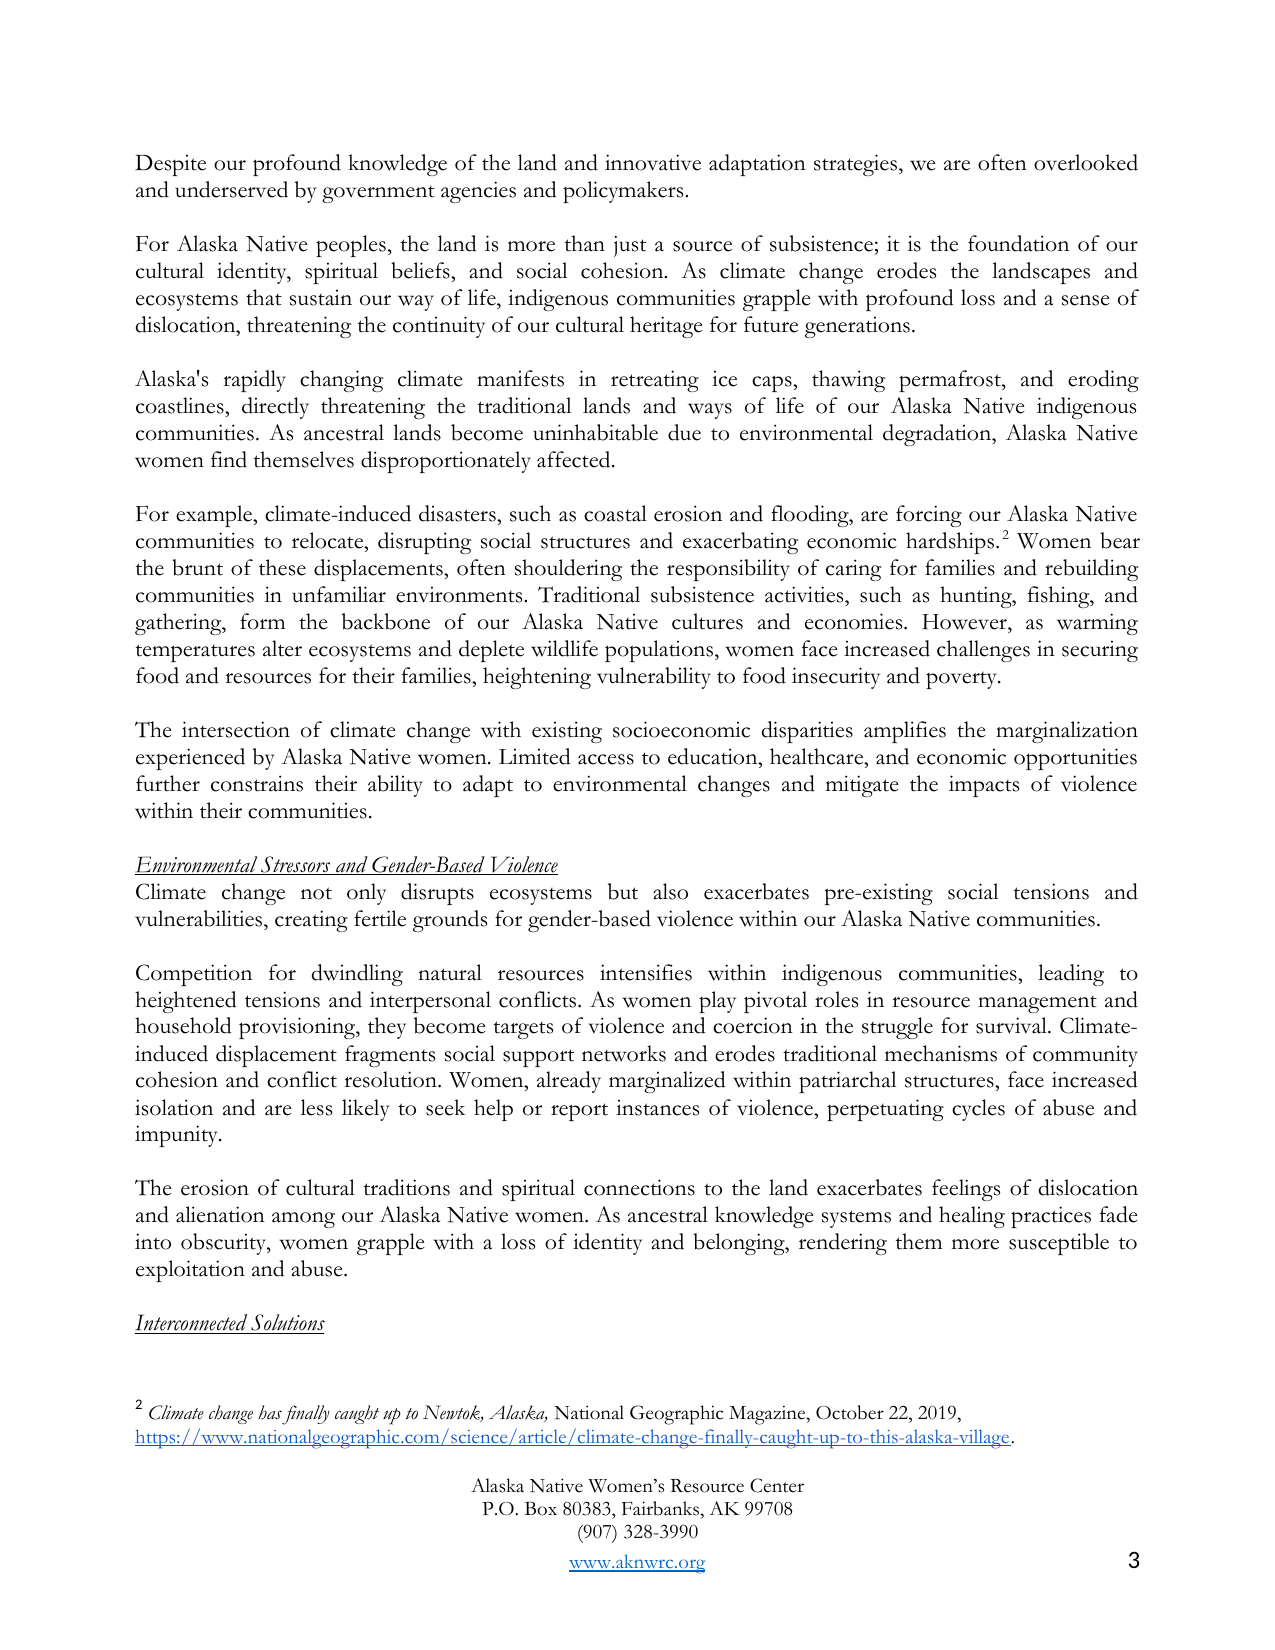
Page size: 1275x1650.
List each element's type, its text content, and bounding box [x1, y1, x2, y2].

text The intersection of climate change with existing socioeconomic disparities amplifies the marginalization experienced by Alaska Native women. Limited access to education, healthcare, and economic opportunities further constrains their ability to adapt to environmental changes and mitigate the impacts of violence within their communities. [135, 717, 1140, 824]
text Competition for dwindling natural resources intensifies within indigenous communities, leading to heightened tensions and interpersonal conflicts. As women play pivotal roles in resource management and household provisioning, they become targets of violence and coercion in the struggle for survival. Climate-induced displacement fragments social support networks and erodes traditional mechanisms of community cohesion and conflict resolution. Women, already marginalized within patriarchal structures, face increased isolation and are less likely to seek help or report instances of violence, perpetuating cycles of abuse and impunity. [135, 959, 1140, 1148]
text The erosion of cultural traditions and spiritual connections to the land exacerbates feelings of dislocation and alienation among our Alaska Native women. As ancestral knowledge systems and healing practices fade into obscurity, women grapple with a loss of identity and belonging, rendering them more susceptible to exploitation and abuse. [135, 1175, 1140, 1283]
text Alaska's rapidly changing climate manifests in retreating ice caps, thawing permafrost, and eroding coastlines, directly threatening the traditional lands and ways of life of our Alaska Native indigenous communities. As ancestral lands become uninhabitable due to environmental degradation, Alaska Native women find themselves disproportionately affected. [135, 366, 1140, 474]
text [135, 150, 1140, 204]
text For Alaska Native peoples, the land is more than just a source of subsistence; it is the foundation of our cultural identity, spiritual beliefs, and social cohesion. As climate change erodes the landscapes and ecosystems that sustain our way of life, indigenous communities grapple with profound loss and a sense of dislocation, threatening the continuity of our cultural heritage for future generations. [135, 231, 1140, 339]
text Interconnected Solutions [135, 1310, 1140, 1337]
text Environmental Stressors and Gender-Based Violence [135, 851, 1140, 878]
text For example, climate-induced disasters, such as coastal erosion and flooding, are forcing our Alaska Native communities to relocate, disrupting social structures and exacerbating economic hardships. Women bear the brunt of these displacements, often shouldering the responsibility of caring for families and rebuilding communities in unfamiliar environments. Traditional subsistence activities, such as hunting, fishing, and gathering, form the backbone of our Alaska Native cultures and economies. However, as warming temperatures alter ecosystems and deplete wildlife populations, women face increased challenges in securing food and resources for their families, heightening vulnerability to food insecurity and poverty. [135, 501, 1140, 689]
text Climate change not only disrupts ecosystems but also exacerbates pre-existing social tensions and vulnerabilities, creating fertile grounds for gender-based violence within our Alaska Native communities. [135, 878, 1140, 932]
